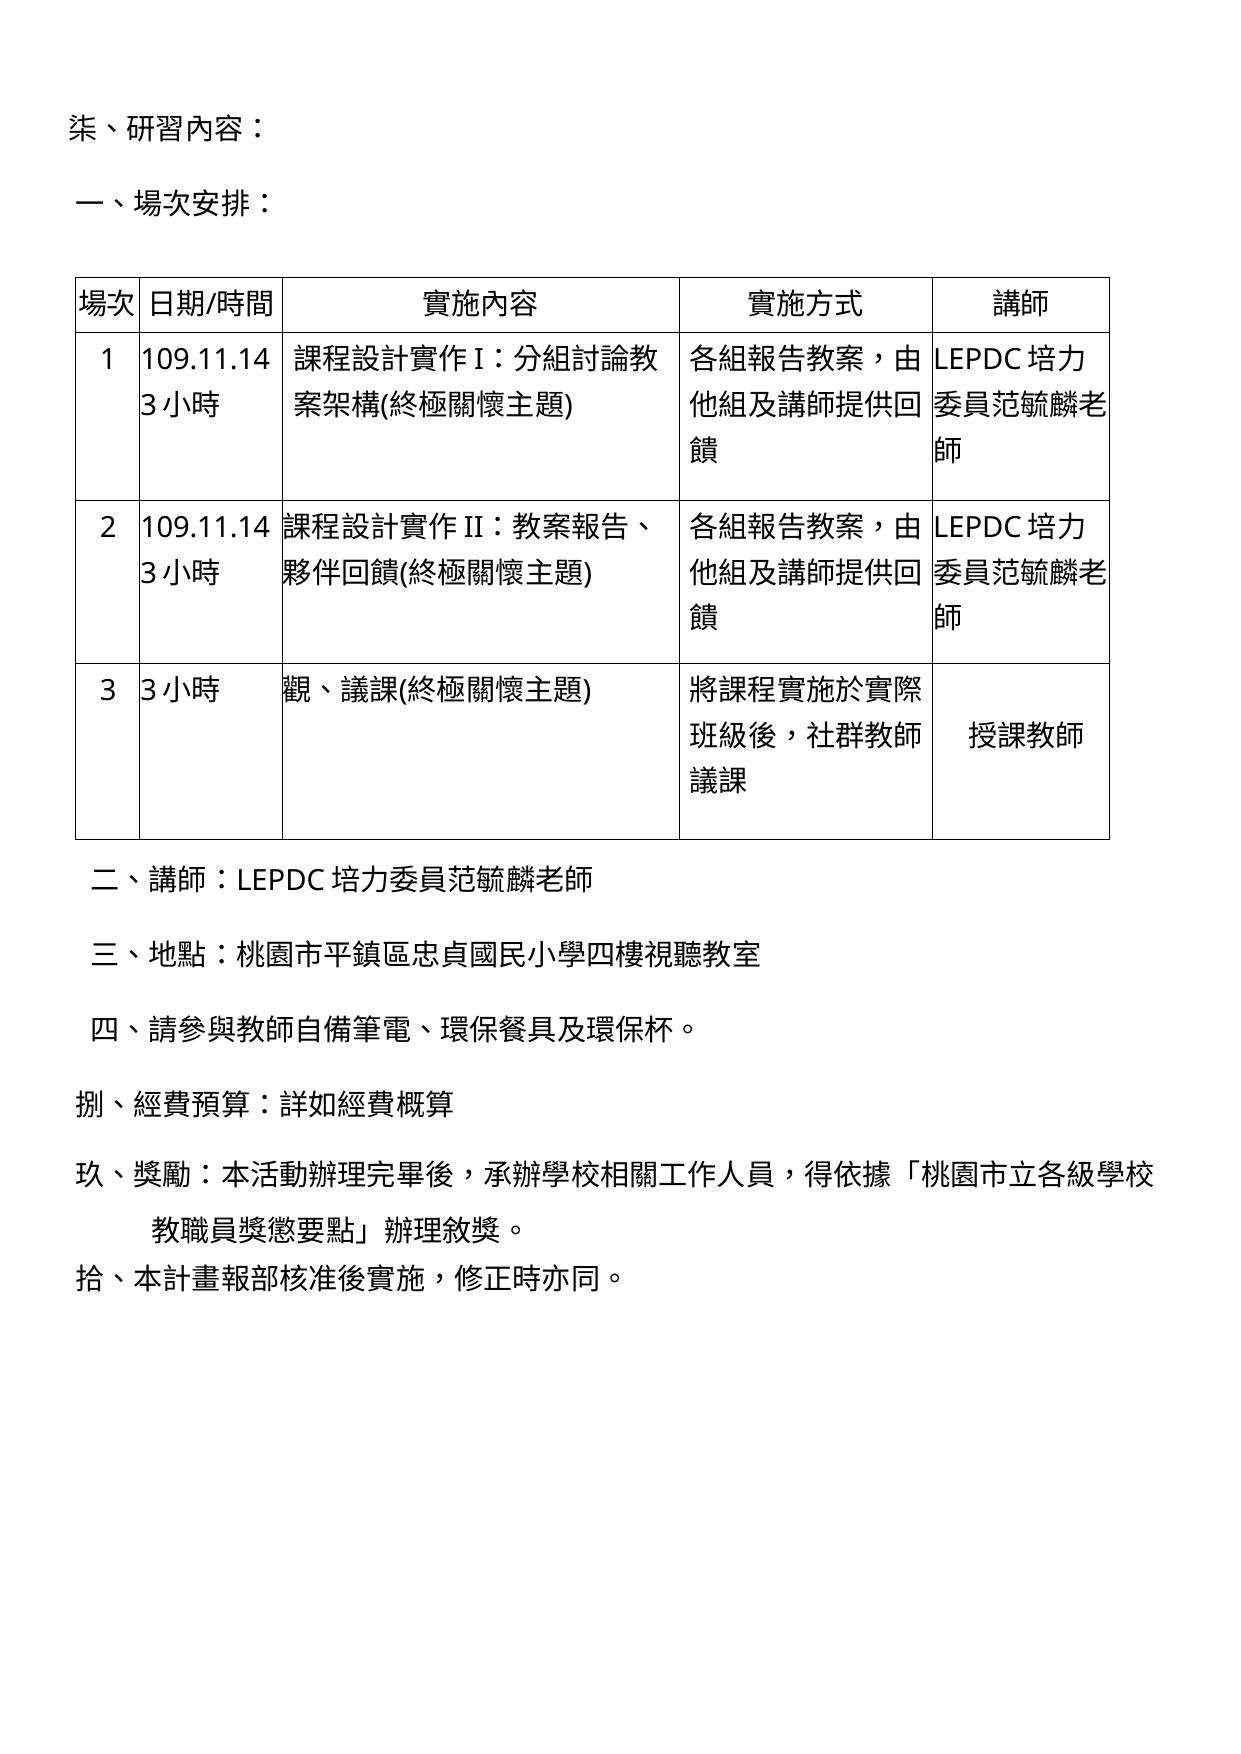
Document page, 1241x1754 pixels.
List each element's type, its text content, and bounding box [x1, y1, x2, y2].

table_cell 各組報告教案，由他組及講師提供回饋 [680, 333, 932, 499]
text 一、場次安排： [75, 164, 1165, 239]
table_cell 課程設計實作 I：分組討論教案架構(終極關懷主題) [283, 333, 679, 499]
text 捌、經費預算：詳如經費概算 [75, 1065, 1165, 1140]
table_header 講師 [933, 278, 1109, 332]
table_cell 109.11.14 3小時 [140, 333, 282, 499]
table_header 日期/時間 [140, 278, 282, 332]
table_cell 授課教師 [933, 664, 1109, 839]
table_cell 觀、議課(終極關懷主題) [283, 664, 679, 839]
table_cell LEPDC培力委員范毓麟老師 [933, 333, 1109, 499]
table_cell 2 [76, 501, 139, 662]
table_cell 課程設計實作 II：教案報告、夥伴回饋(終極關懷主題) [283, 501, 679, 662]
table_cell LEPDC培力委員范毓麟老師 [933, 501, 1109, 662]
table_cell 3 [76, 664, 139, 839]
table_cell 1 [76, 333, 139, 499]
table_cell 3小時 [140, 664, 282, 839]
table_cell 各組報告教案，由他組及講師提供回饋 [680, 501, 932, 662]
table_header 實施內容 [283, 278, 679, 332]
text 玖、獎勵：本活動辦理完畢後，承辦學校相關工作人員，得依據「桃園市立各級學校 [75, 1140, 1165, 1197]
table_cell 將課程實施於實際班級後，社群教師議課 [680, 664, 932, 839]
table_header 場次 [76, 278, 139, 332]
table_header 實施方式 [680, 278, 932, 332]
text 拾、本計畫報部核准後實施，修正時亦同。 [75, 1253, 1165, 1299]
text 三、地點：桃園市平鎮區忠貞國民小學四樓視聽教室 [75, 915, 1165, 990]
text 二、講師：LEPDC培力委員范毓麟老師 [75, 840, 1165, 915]
text 教職員獎懲要點」辦理敘獎。 [75, 1197, 1165, 1253]
text 四、請參與教師自備筆電、環保餐具及環保杯。 [75, 990, 1165, 1065]
text 柒、研習內容： [68, 89, 1165, 164]
table_cell 109.11.14 3小時 [140, 501, 282, 662]
